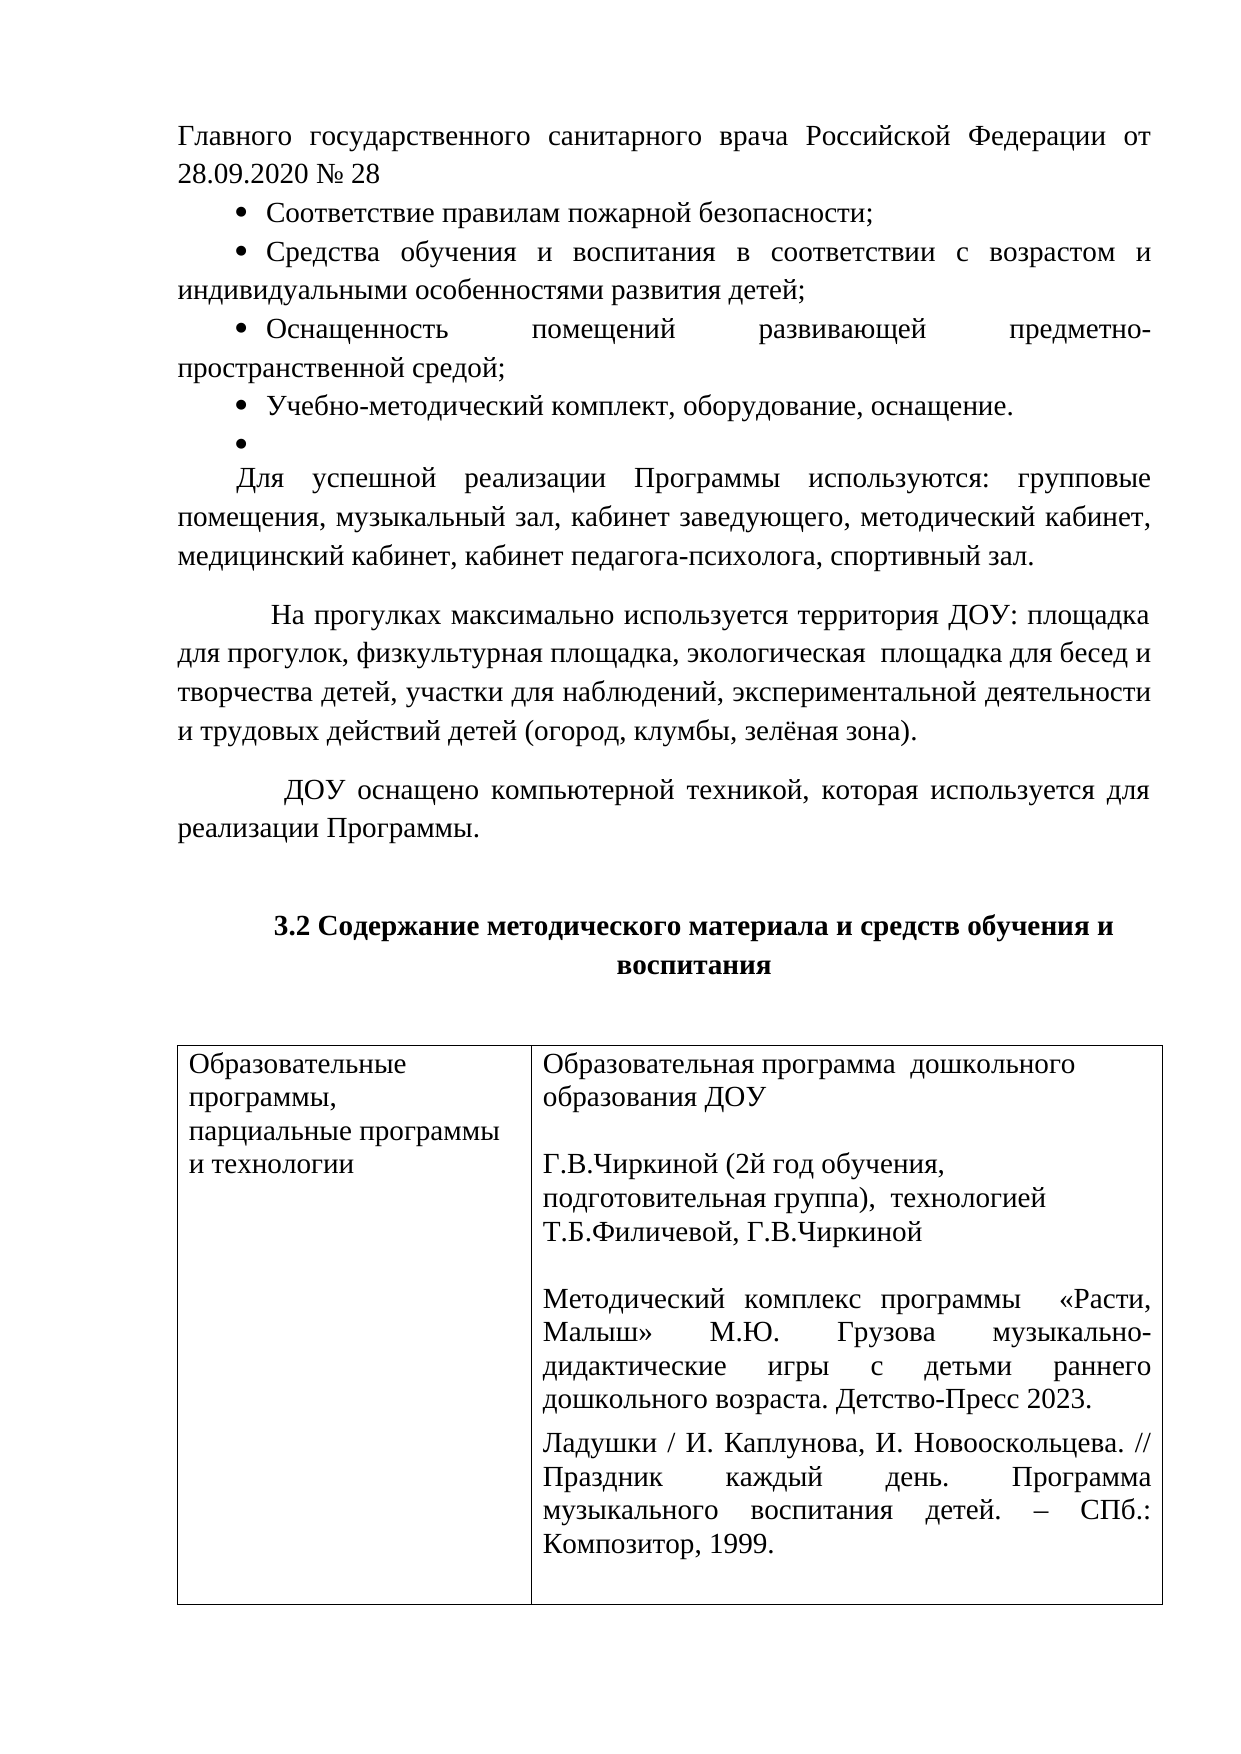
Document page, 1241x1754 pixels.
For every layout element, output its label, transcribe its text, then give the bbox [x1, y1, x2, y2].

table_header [532, 1046, 1162, 1604]
list Учебно-методический комплект, оборудование, оснащение. [177, 388, 1152, 422]
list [177, 118, 1152, 190]
text ДОУ оснащено компьютерной техникой, которая используется для реализации Программы. [177, 772, 1152, 844]
list Соответствие правилам пожарной безопасности; [177, 195, 1152, 229]
text На прогулках максимально используется территория ДОУ: площадка для прогулок, физкультурная площадка, экологическая площадка для бесед и творчества детей, участки для наблюдений, экспериментальной деятельности и трудовых действий детей (огород, клумбы, зелёная зона). [177, 597, 1152, 746]
text 3.2 Содержание методического материала и средств обучения и воспитания [236, 908, 1152, 981]
text Для успешной реализации Программы используются: групповые помещения, музыкальный зал, кабинет заведующего, методический кабинет, медицинский кабинет, кабинет педагога-психолога, спортивный зал. [177, 461, 1152, 571]
list Средства обучения и воспитания в соответствии с возрастом и индивидуальными особенностями развития детей; [177, 234, 1152, 306]
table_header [178, 1046, 531, 1604]
list Оснащенность помещений развивающей предметно-пространственной средой; [177, 311, 1152, 383]
